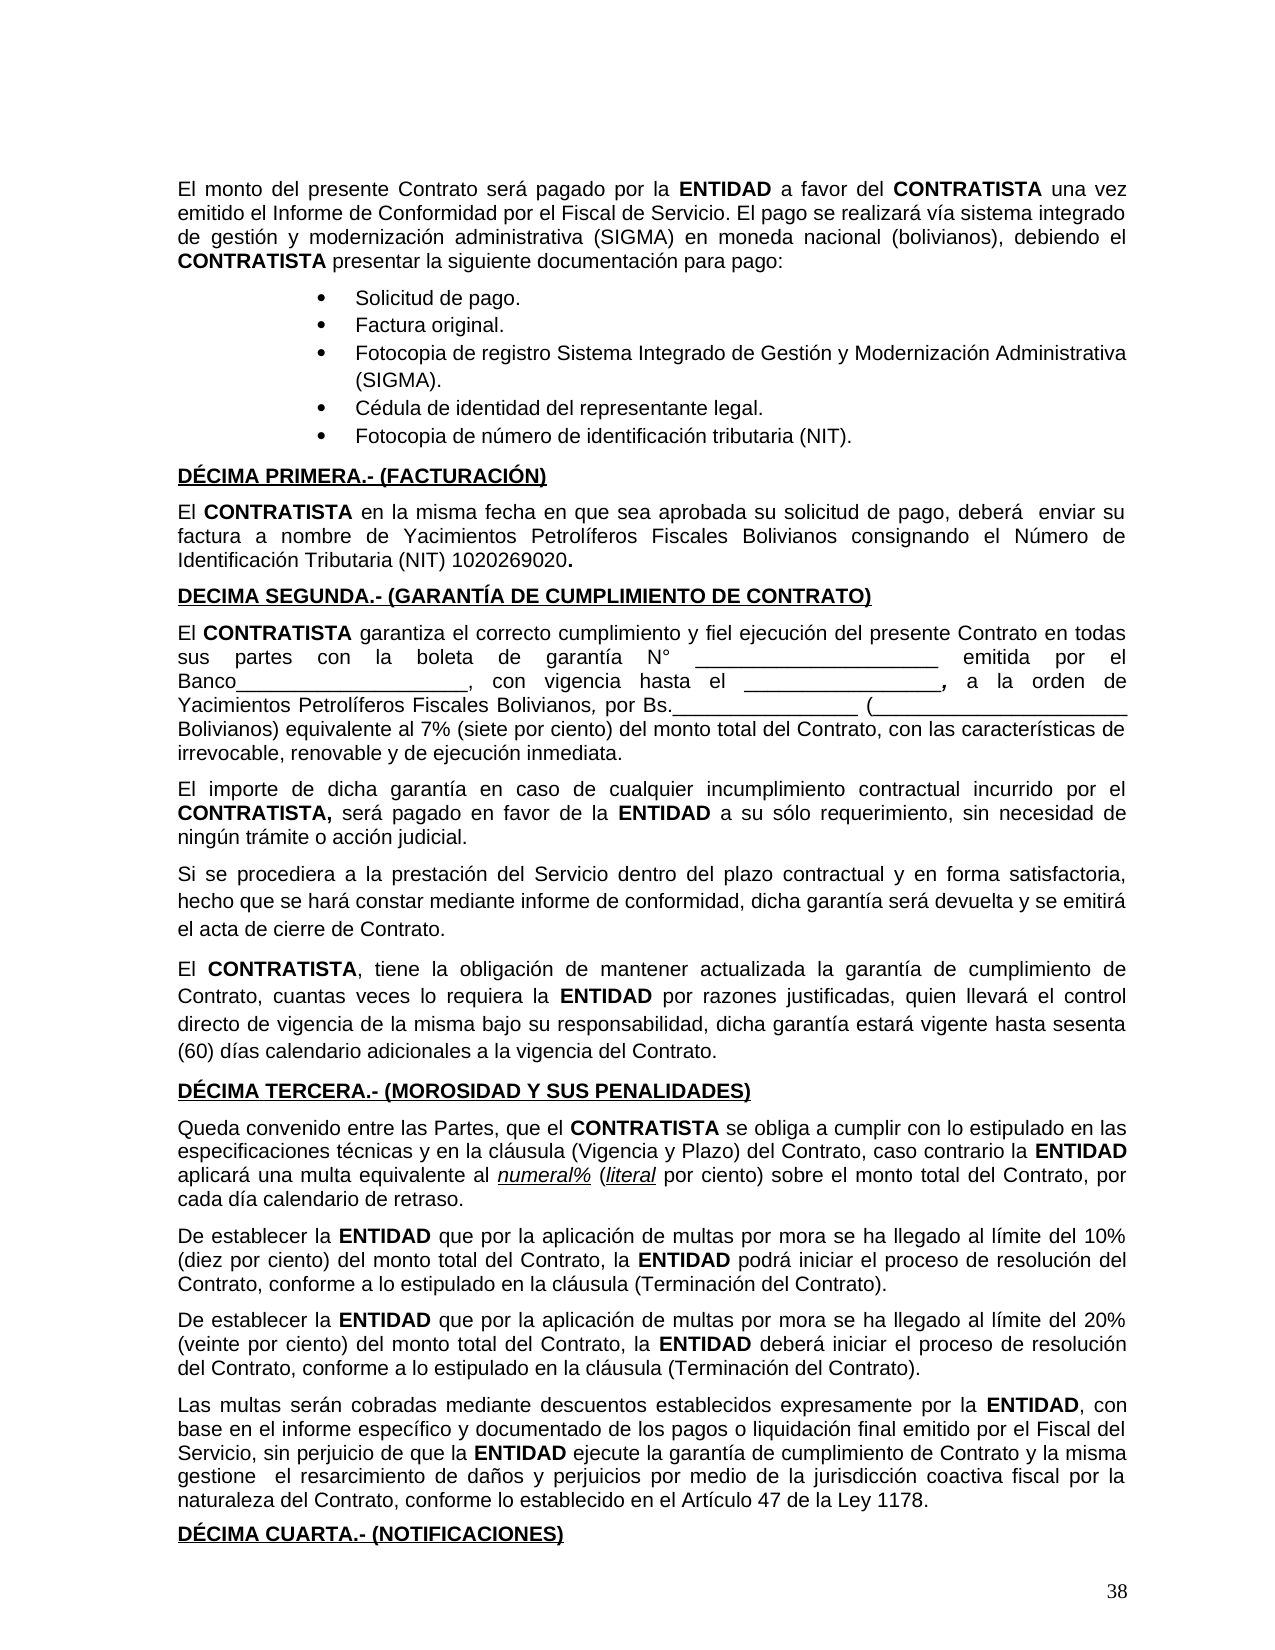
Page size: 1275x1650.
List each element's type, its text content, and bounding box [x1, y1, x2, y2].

text DECIMA SEGUNDA.- (GARANTÍA DE CUMPLIMIENTO DE CONTRATO) [177, 584, 1127, 608]
text Las multas serán cobradas mediante descuentos establecidos expresamente por la ENTIDAD, con base en el informe específico y documentado de los pagos o liquidación final emitido por el Fiscal del Servicio, sin perjuicio de que la ENTIDAD ejecute la garantía de cumplimiento de Contrato y la misma gestione el resarcimiento de daños y perjuicios por medio de la jurisdicción coactiva fiscal por la naturaleza del Contrato, conforme lo establecido en el Artículo 47 de la Ley 1178. [177, 1392, 1127, 1512]
text DÉCIMA TERCERA.- (MOROSIDAD Y SUS PENALIDADES) [177, 1079, 1127, 1103]
text El CONTRATISTA garantiza el correcto cumplimiento y fiel ejecución del presente Contrato en todas sus partes con la boleta de garantía N° _____________________ emitida por el Banco____________________, con vigencia hasta el _________________, a la orden de Yacimientos Petrolíferos Fiscales Bolivianos, por Bs.________________ (______________________ Bolivianos) equivalente al 7% (siete por ciento) del monto total del Contrato, con las características de irrevocable, renovable y de ejecución inmediata. [177, 621, 1127, 764]
list Fotocopia de número de identificación tributaria (NIT). [318, 423, 1127, 447]
text Si se procediera a la prestación del Servicio dentro del plazo contractual y en forma satisfactoria, hecho que se hará constar mediante informe de conformidad, dicha garantía será devuelta y se emitirá el acta de cierre de Contrato. [177, 861, 1127, 940]
list Solicitud de pago. [318, 286, 1127, 309]
text De establecer la ENTIDAD que por la aplicación de multas por mora se ha llegado al límite del 10% (diez por ciento) del monto total del Contrato, la ENTIDAD podrá iniciar el proceso de resolución del Contrato, conforme a lo estipulado en la cláusula (Terminación del Contrato). [177, 1224, 1127, 1296]
text El CONTRATISTA en la misma fecha en que sea aprobada su solicitud de pago, deberá enviar su factura a nombre de Yacimientos Petrolíferos Fiscales Bolivianos consignando el Número de Identificación Tributaria (NIT) 1020269020. [177, 500, 1127, 572]
text El CONTRATISTA, tiene la obligación de mantener actualizada la garantía de cumplimiento de Contrato, cuantas veces lo requiera la ENTIDAD por razones justificadas, quien llevará el control directo de vigencia de la misma bajo su responsabilidad, dicha garantía estará vigente hasta sesenta (60) días calendario adicionales a la vigencia del Contrato. [177, 956, 1127, 1063]
text DÉCIMA PRIMERA.- (FACTURACIÓN) [177, 463, 1127, 487]
text El monto del presente Contrato será pagado por la ENTIDAD a favor del CONTRATISTA una vez emitido el Informe de Conformidad por el Fiscal de Servicio. El pago se realizará vía sistema integrado de gestión y modernización administrativa (SIGMA) en moneda nacional (bolivianos), debiendo el CONTRATISTA presentar la siguiente documentación para pago: [177, 177, 1127, 273]
text De establecer la ENTIDAD que por la aplicación de multas por mora se ha llegado al límite del 20% (veinte por ciento) del monto total del Contrato, la ENTIDAD deberá iniciar el proceso de resolución del Contrato, conforme a lo estipulado en la cláusula (Terminación del Contrato). [177, 1308, 1127, 1380]
text DÉCIMA CUARTA.- (NOTIFICACIONES) [177, 1525, 1127, 1545]
list Cédula de identidad del representante legal. [318, 396, 1127, 420]
list Factura original. [318, 313, 1127, 337]
list Fotocopia de registro Sistema Integrado de Gestión y Modernización Administrativa (SIGMA). [318, 341, 1127, 392]
text Queda convenido entre las Partes, que el CONTRATISTA se obliga a cumplir con lo estipulado en las especificaciones técnicas y en la cláusula (Vigencia y Plazo) del Contrato, caso contrario la ENTIDAD aplicará una multa equivalente al numeral% (literal por ciento) sobre el monto total del Contrato, por cada día calendario de retraso. [177, 1115, 1127, 1211]
text El importe de dicha garantía en caso de cualquier incumplimiento contractual incurrido por el CONTRATISTA, será pagado en favor de la ENTIDAD a su sólo requerimiento, sin necesidad de ningún trámite o acción judicial. [177, 777, 1127, 849]
